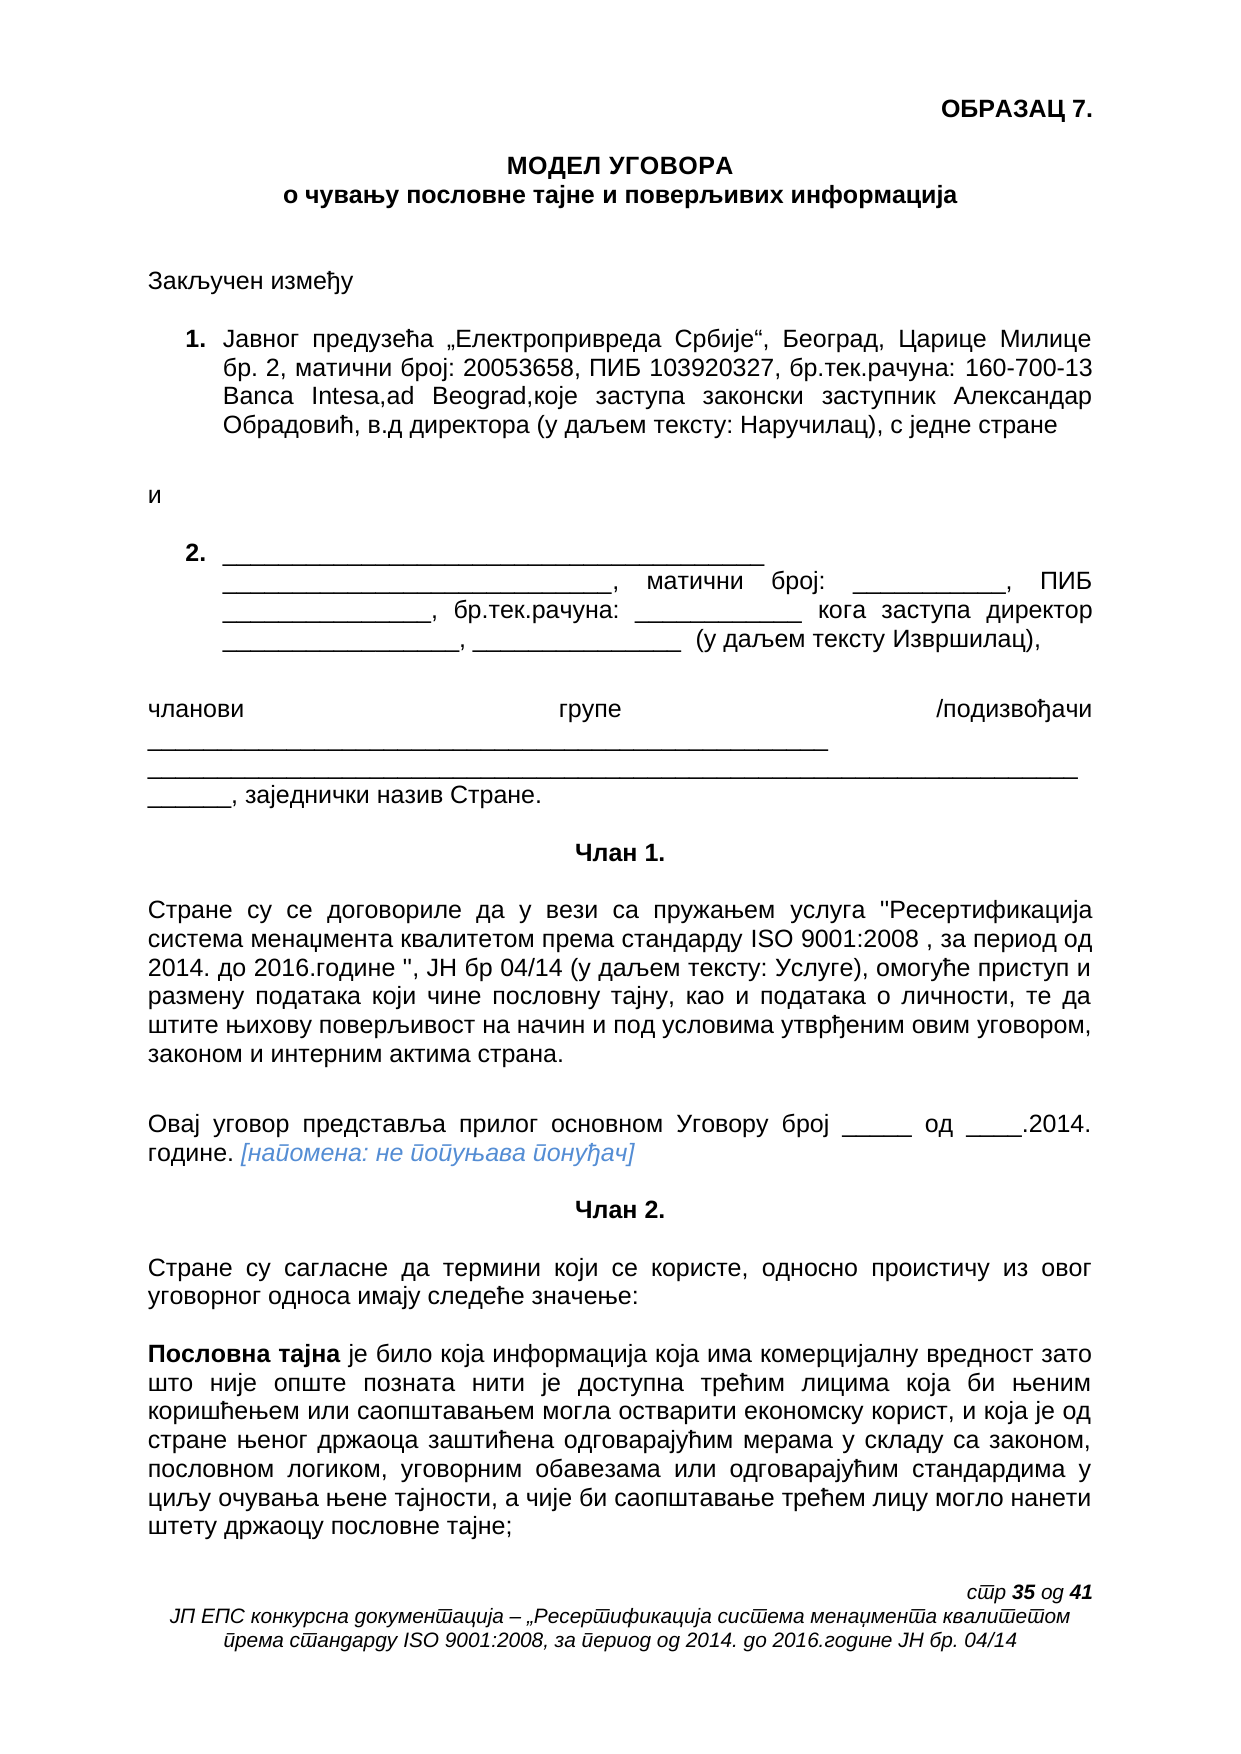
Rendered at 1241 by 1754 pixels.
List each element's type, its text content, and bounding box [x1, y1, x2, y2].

text Члан 2. [148, 1195, 1093, 1224]
text Пословна тајна је било која информација која има комерцијалну вредност зато што није опште позната нити је доступна трећим лицима која би њеним коришћењем или саопштавањем могла остварити економску корист, и која је од стране њеног држаоца заштићена одговарајућим мерама у складу са законом, пословном логиком, уговорним обавезама или одговарајућим стандардима у циљу очувања њене тајности, а чије би саопштавање трећем лицу могло нанети штету држаоцу пословне тајне; [148, 1339, 1093, 1540]
text ОБРАЗАЦ 7. [148, 94, 1093, 122]
text Члан 1. [148, 837, 1093, 866]
text МОДЕЛ УГОВОРА [148, 151, 1093, 180]
text Стране су сaгласне да термини који се користе, односно проистичу из овог уговорног односа имају следеће значење: [148, 1252, 1093, 1310]
text Закључен између [148, 266, 1093, 295]
text _________________________________________________________________________, заједнички назив Стране. [148, 751, 1093, 809]
text и [148, 480, 1093, 509]
list ___________________________________________________________________, матични број: ___________, ПИБ _______________, бр.тек.рачуна: ____________ кога заступа директор _________________, _______________ (у даљем тексту Извршилац), [185, 537, 1093, 652]
text Овај уговор представља прилог основном Уговору број _____ од ____.2014. године. [напомена: не попуњава понуђач] [148, 1109, 1093, 1166]
text чланови групе /подизвођачи _________________________________________________ [148, 694, 1093, 751]
text Стране су се договориле да у вези са пружањем услуга ''Ресертификација система менаџмента квалитетом према стандарду ISO 9001:2008 , за период од 2014. до 2016.године '', ЈН бр 04/14 (у даљем тексту: Услуге), омогуће приступ и размену података који чине пословну тајну, као и података о личности, те да штите њихову поверљивост на начин и под условима утврђеним овим уговором, законом и интерним актима страна. [148, 895, 1093, 1067]
list Јавног предузећа „Електропривреда Србије“, Београд, Царице Милице бр. 2, матични број: 20053658, ПИБ 103920327, бр.тек.рачуна: 160-700-13 Banca Intesa,ad Beograd,које заступа законски заступник Александар Обрадовић, в.д директора (у даљем тексту: Наручилац), с једне стране [185, 324, 1093, 439]
text о чувању пословне тајне и поверљивих информација [148, 180, 1093, 209]
